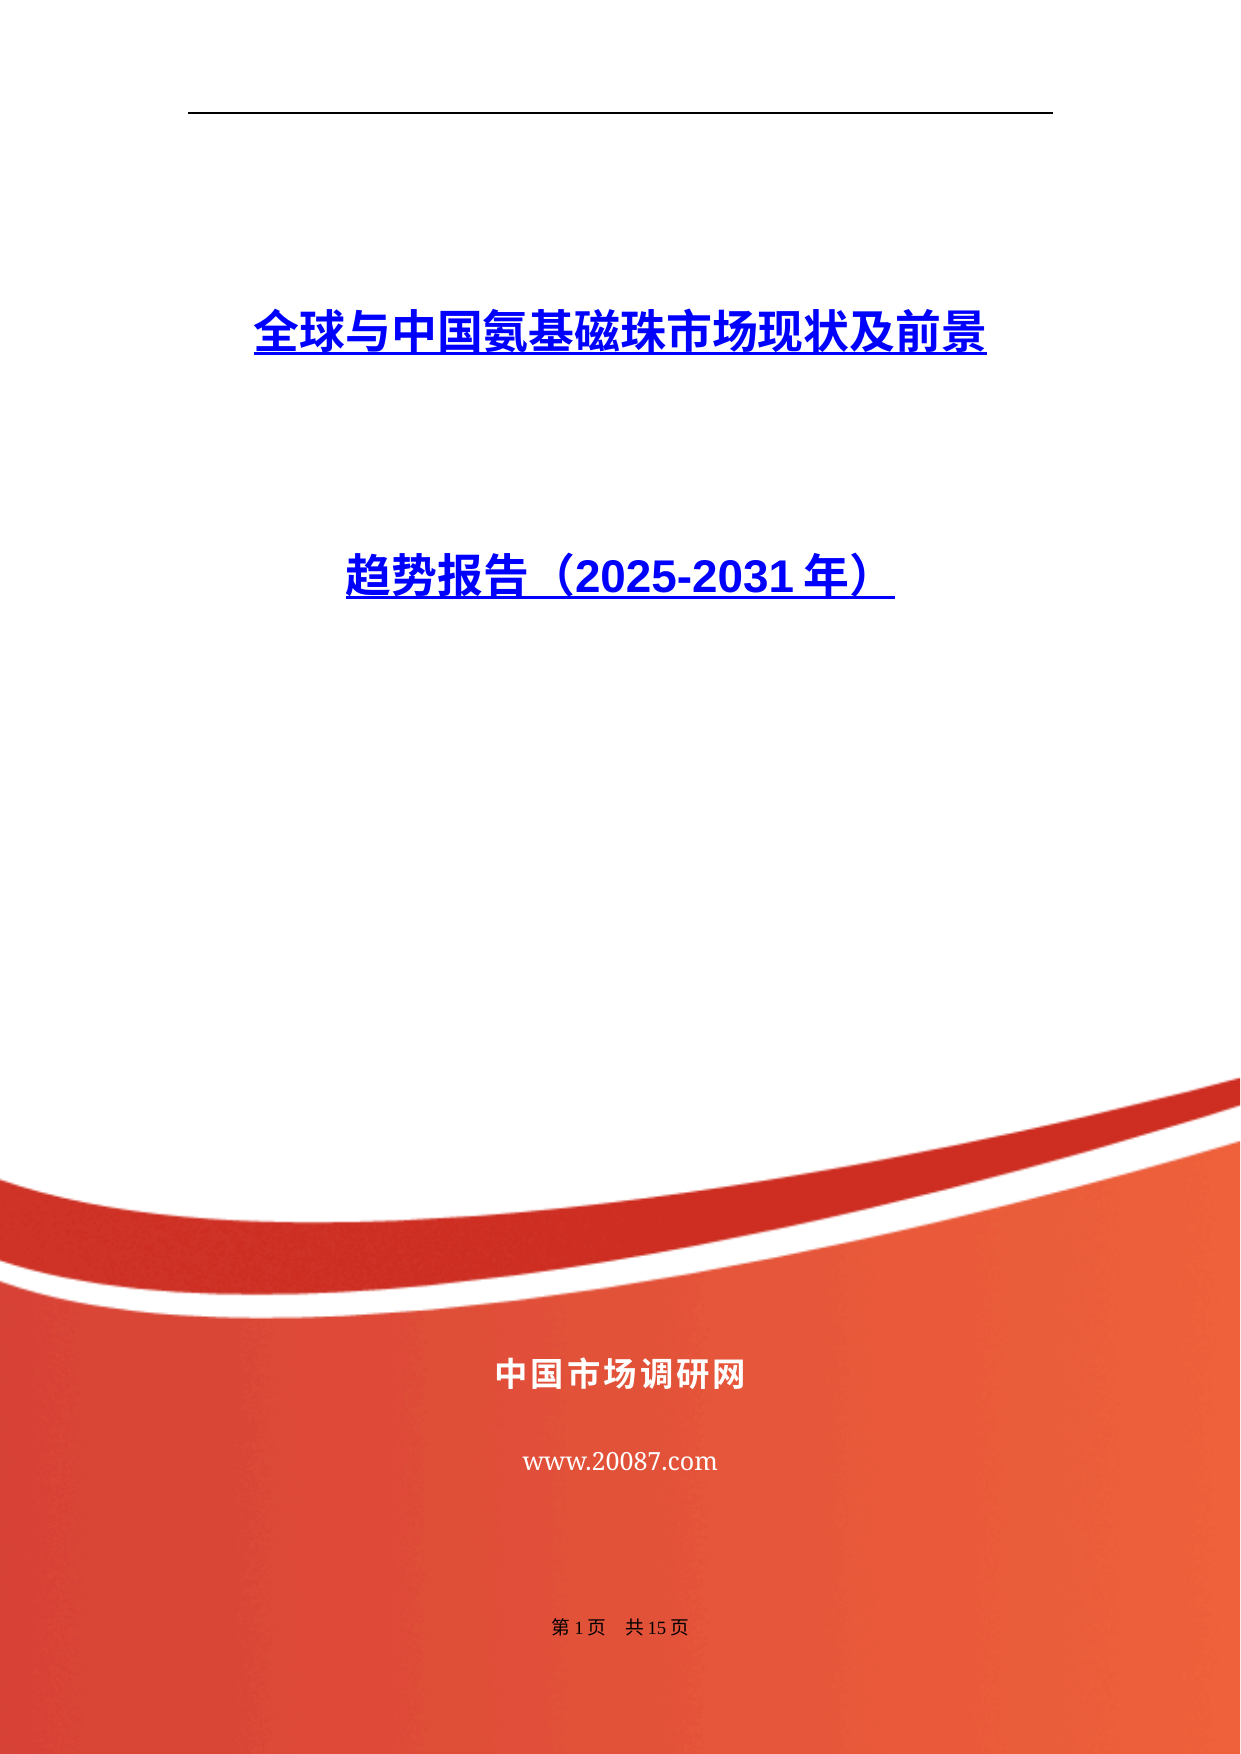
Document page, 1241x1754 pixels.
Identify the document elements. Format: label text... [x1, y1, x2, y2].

picture [0, 1006, 1241, 1754]
subtitle 中国市场调研网 [187, 1339, 1053, 1404]
table_header 全球与中国氨基磁珠市场现状及前景趋势报告（2025-2031年） [188, 207, 1053, 773]
text www.20087.com [187, 1428, 1053, 1493]
